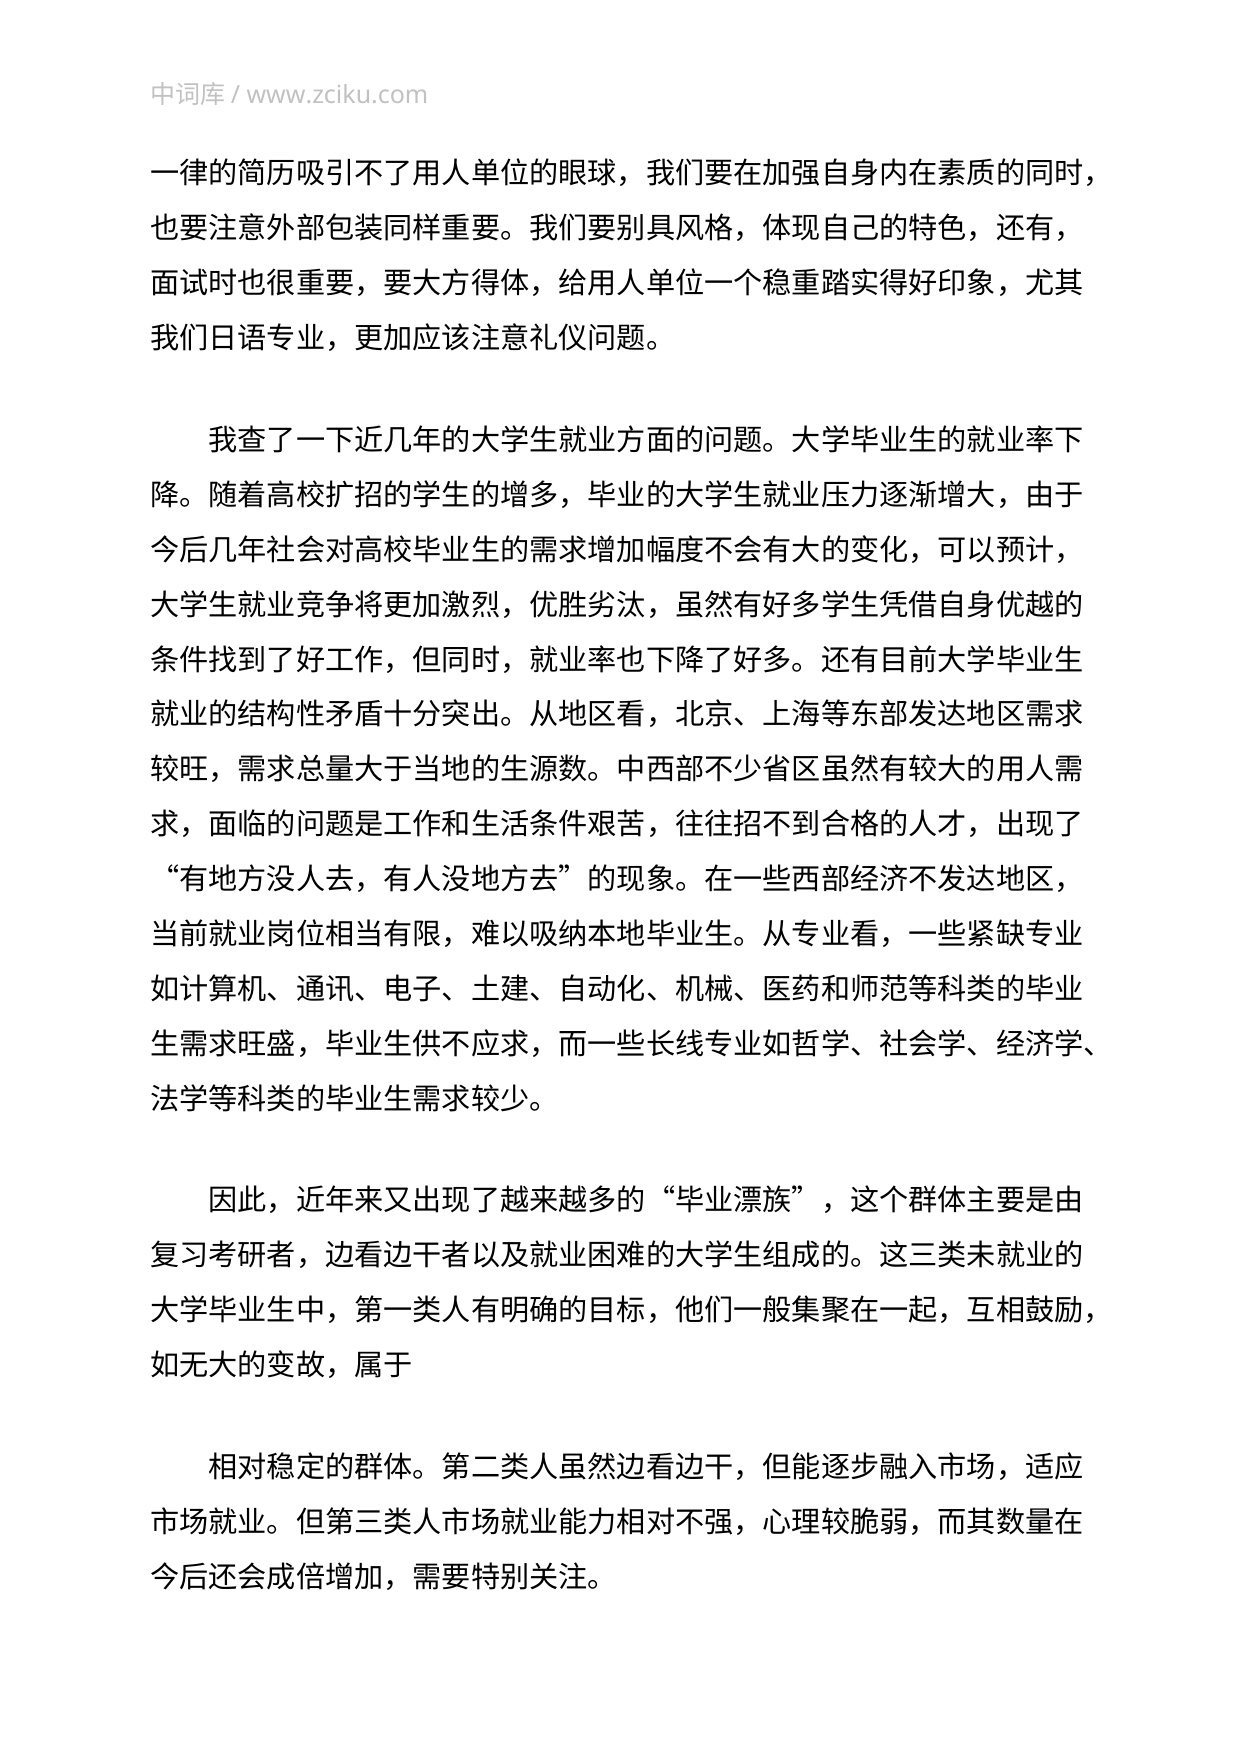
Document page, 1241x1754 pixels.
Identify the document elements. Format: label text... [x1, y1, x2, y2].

text 相对稳定的群体。第二类人虽然边看边干，但能逐步融入市场，适应市场就业。但第三类人市场就业能力相对不强，心理较脆弱，而其数量在今后还会成倍增加，需要特别关注。 [150, 1443, 1090, 1596]
text 因此，近年来又出现了越来越多的“毕业漂族”，这个群体主要是由复习考研者，边看边干者以及就业困难的大学生组成的。这三类未就业的大学毕业生中，第一类人有明确的目标，他们一般集聚在一起，互相鼓励，如无大的变故，属于 [150, 1177, 1090, 1384]
text 我查了一下近几年的大学生就业方面的问题。大学毕业生的就业率下降。随着高校扩招的学生的增多，毕业的大学生就业压力逐渐增大，由于今后几年社会对高校毕业生的需求增加幅度不会有大的变化，可以预计，大学生就业竞争将更加激烈，优胜劣汰，虽然有好多学生凭借自身优越的条件找到了好工作，但同时，就业率也下降了好多。还有目前大学毕业生就业的结构性矛盾十分突出。从地区看，北京、上海等东部发达地区需求较旺，需求总量大于当地的生源数。中西部不少省区虽然有较大的用人需求，面临的问题是工作和生活条件艰苦，往往招不到合格的人才，出现了“有地方没人去，有人没地方去”的现象。在一些西部经济不发达地区，当前就业岗位相当有限，难以吸纳本地毕业生。从专业看，一些紧缺专业如计算机、通讯、电子、土建、自动化、机械、医药和师范等科类的毕业生需求旺盛，毕业生供不应求，而一些长线专业如哲学、社会学、经济学、法学等科类的毕业生需求较少。 [150, 416, 1090, 1117]
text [150, 150, 1090, 357]
